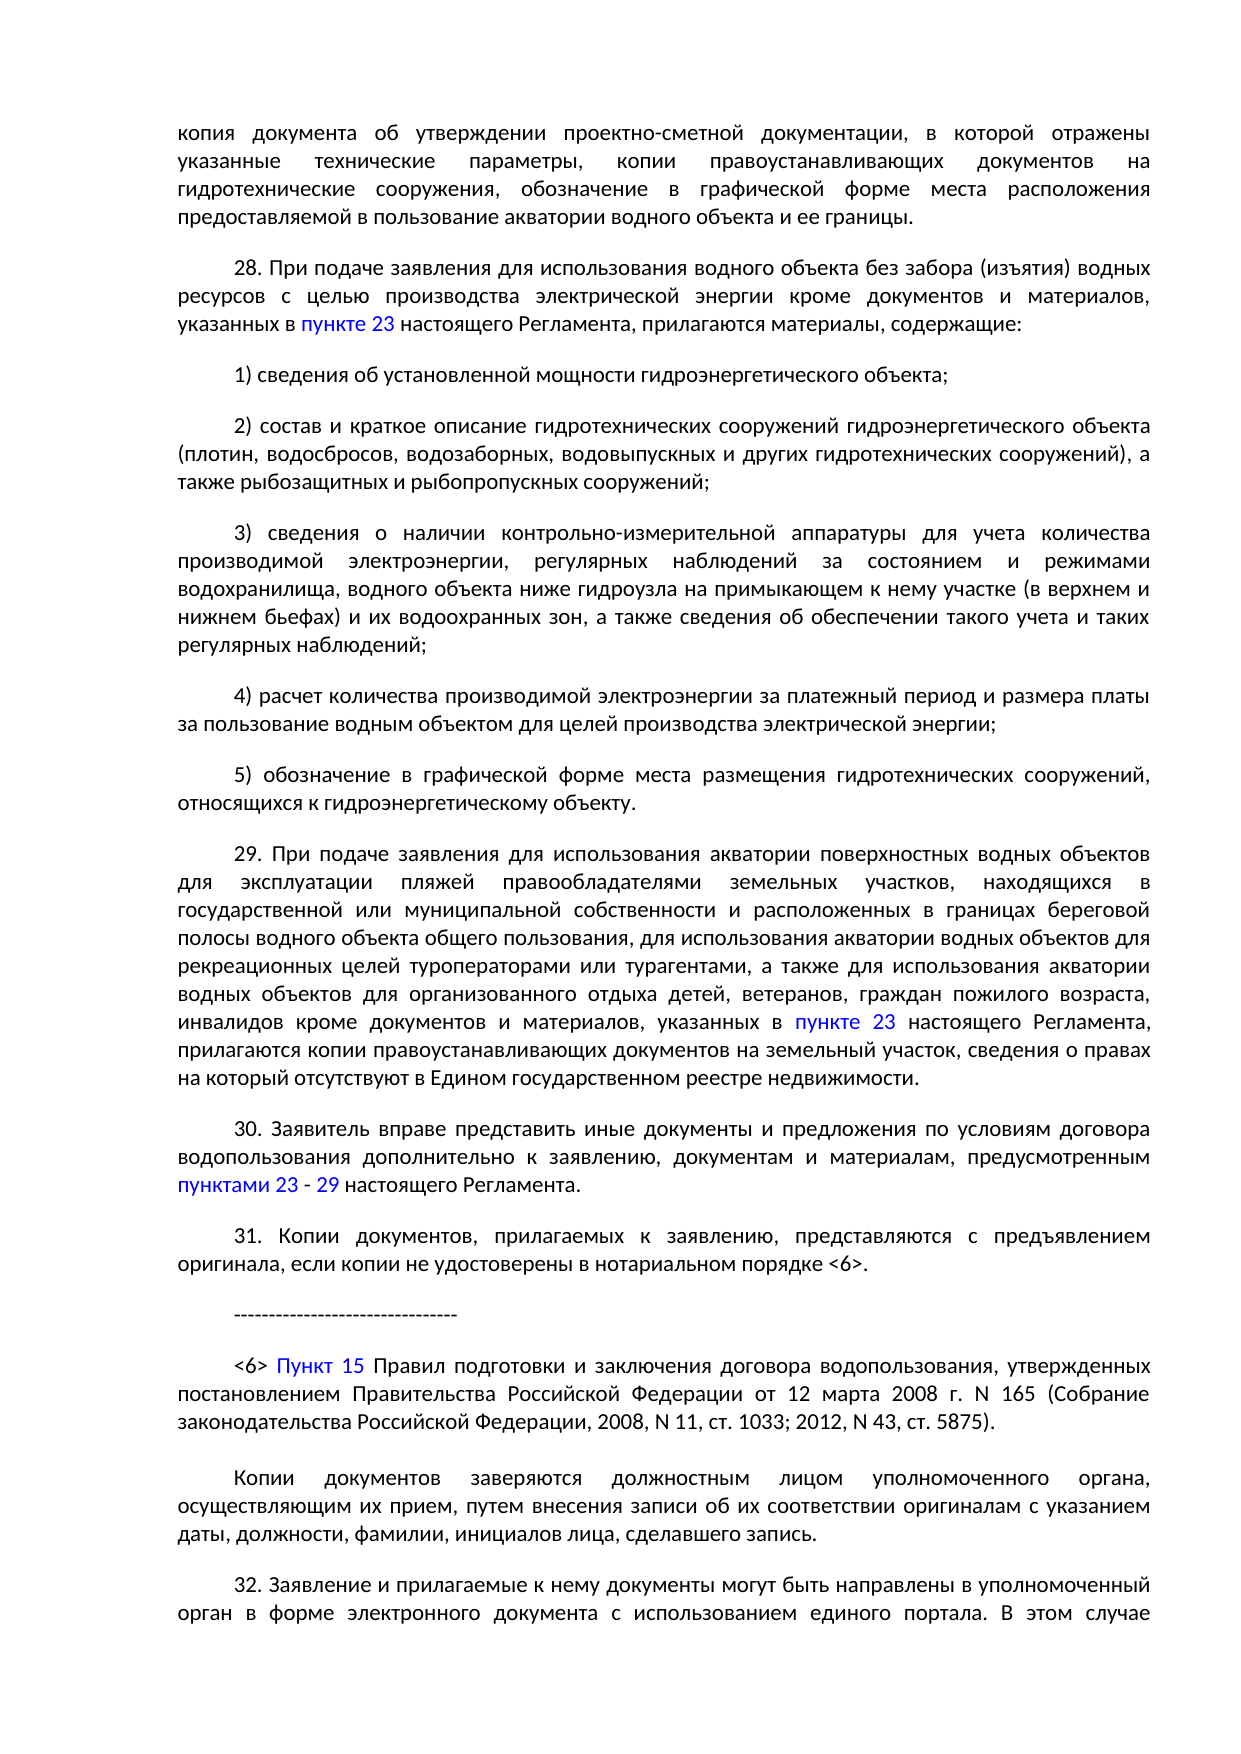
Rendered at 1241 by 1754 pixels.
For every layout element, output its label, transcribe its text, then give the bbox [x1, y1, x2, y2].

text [177, 1570, 1152, 1626]
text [177, 118, 1152, 230]
text 2) состав и краткое описание гидротехнических сооружений гидроэнергетического объекта (плотин, водосбросов, водозаборных, водовыпускных и других гидротехнических сооружений), а также рыбозащитных и рыбопропускных сооружений; [177, 411, 1152, 495]
text 1) сведения об установленной мощности гидроэнергетического объекта; [177, 360, 1152, 388]
text -------------------------------- [177, 1300, 1152, 1328]
text 4) расчет количества производимой электроэнергии за платежный период и размера платы за пользование водным объектом для целей производства электрической энергии; [177, 681, 1152, 737]
text 3) сведения о наличии контрольно-измерительной аппаратуры для учета количества производимой электроэнергии, регулярных наблюдений за состоянием и режимами водохранилища, водного объекта ниже гидроузла на примыкающем к нему участке (в верхнем и нижнем бьефах) и их водоохранных зон, а также сведения об обеспечении такого учета и таких регулярных наблюдений; [177, 518, 1152, 658]
text 30. Заявитель вправе представить иные документы и предложения по условиям договора водопользования дополнительно к заявлению, документам и материалам, предусмотренным пунктами 23 - 29 настоящего Регламента. [177, 1114, 1152, 1198]
text 31. Копии документов, прилагаемых к заявлению, представляются с предъявлением оригинала, если копии не удостоверены в нотариальном порядке <6>. [177, 1221, 1152, 1277]
text 29. При подаче заявления для использования акватории поверхностных водных объектов для эксплуатации пляжей правообладателями земельных участков, находящихся в государственной или муниципальной собственности и расположенных в границах береговой полосы водного объекта общего пользования, для использования акватории водных объектов для рекреационных целей туроператорами или турагентами, а также для использования акватории водных объектов для организованного отдыха детей, ветеранов, граждан пожилого возраста, инвалидов кроме документов и материалов, указанных в пункте 23 настоящего Регламента, прилагаются копии правоустанавливающих документов на земельный участок, сведения о правах на который отсутствуют в Едином государственном реестре недвижимости. [177, 839, 1152, 1091]
text Копии документов заверяются должностным лицом уполномоченного органа, осуществляющим их прием, путем внесения записи об их соответствии оригиналам с указанием даты, должности, фамилии, инициалов лица, сделавшего запись. [177, 1463, 1152, 1547]
text <6> Пункт 15 Правил подготовки и заключения договора водопользования, утвержденных постановлением Правительства Российской Федерации от 12 марта 2008 г. N 165 (Собрание законодательства Российской Федерации, 2008, N 11, ст. 1033; 2012, N 43, ст. 5875). [177, 1351, 1152, 1435]
text 5) обозначение в графической форме места размещения гидротехнических сооружений, относящихся к гидроэнергетическому объекту. [177, 760, 1152, 816]
text 28. При подаче заявления для использования водного объекта без забора (изъятия) водных ресурсов с целью производства электрической энергии кроме документов и материалов, указанных в пункте 23 настоящего Регламента, прилагаются материалы, содержащие: [177, 253, 1152, 337]
